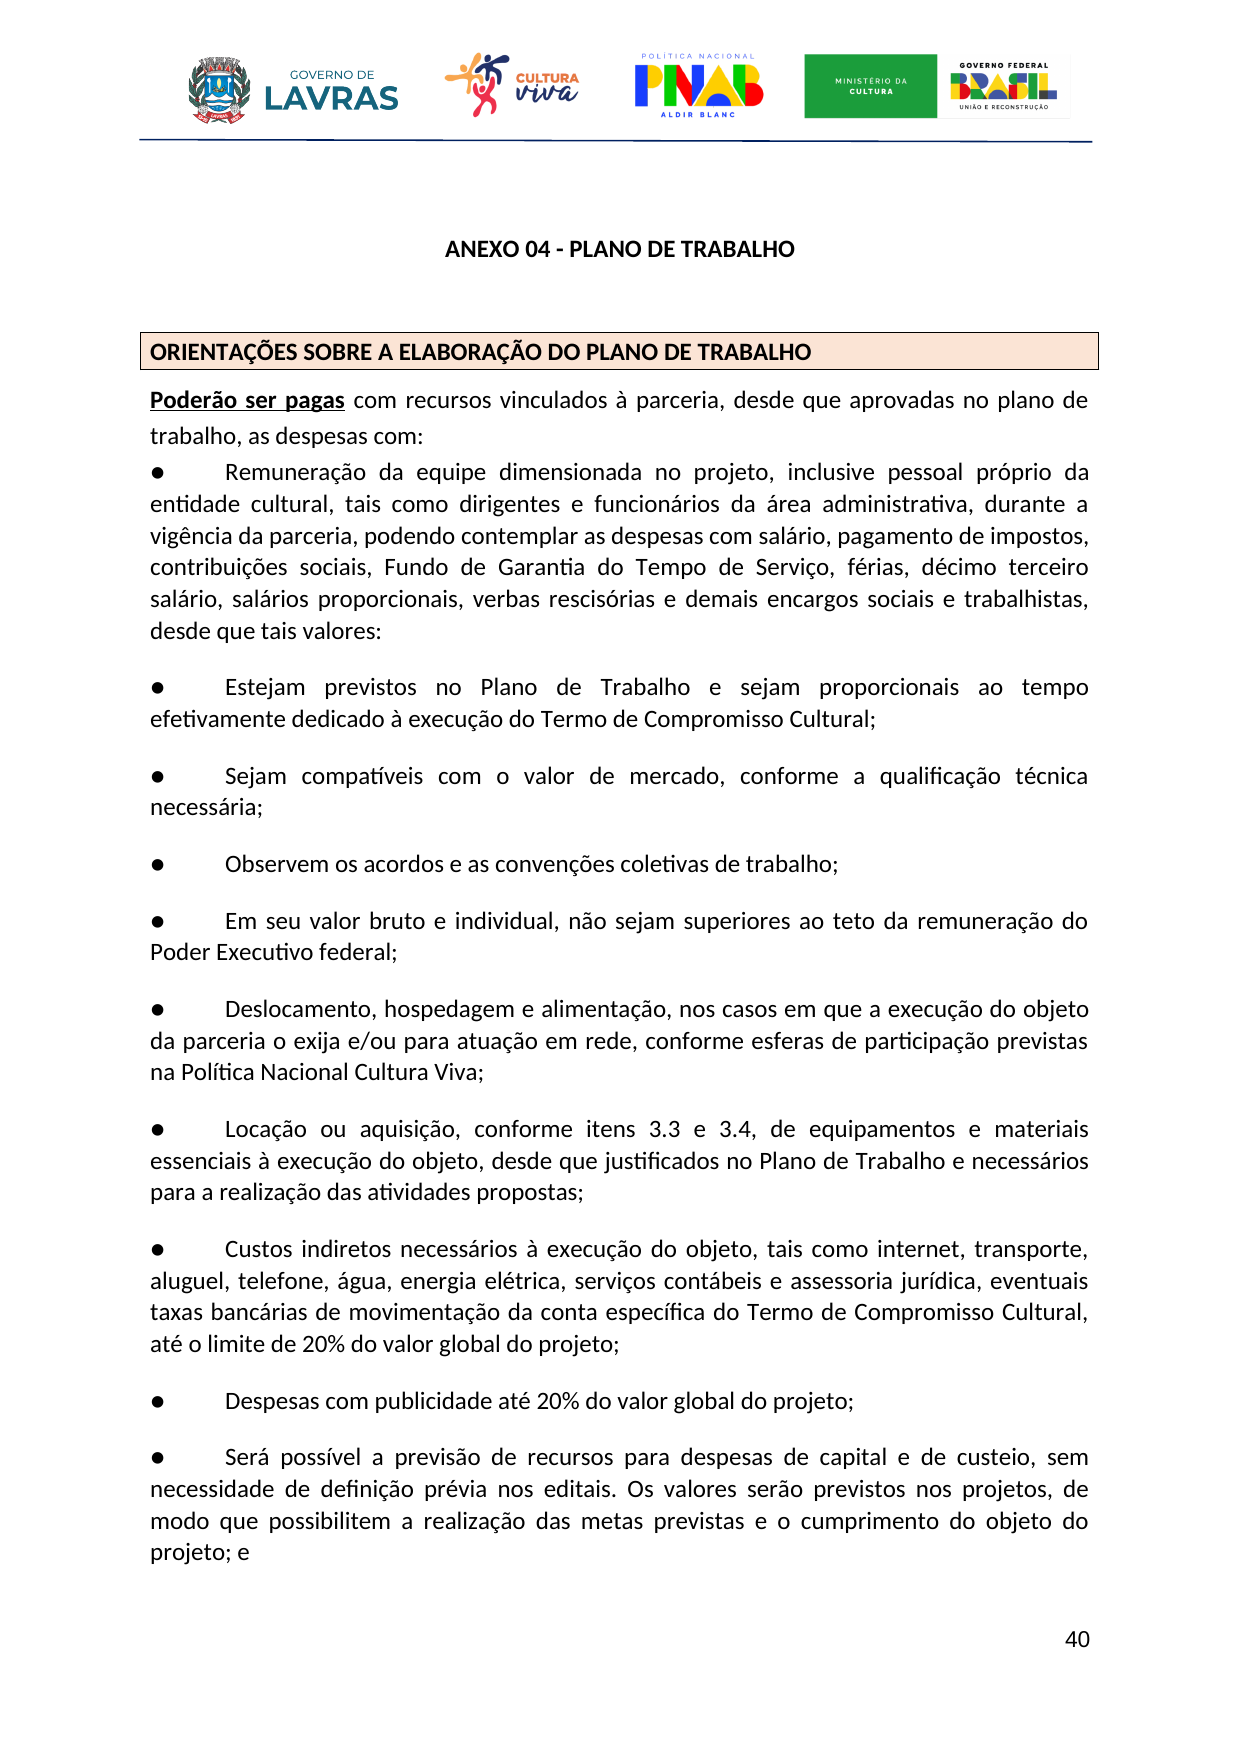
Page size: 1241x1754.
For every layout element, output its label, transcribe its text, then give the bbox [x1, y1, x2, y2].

list Em seu valor bruto e individual, não sejam superiores ao teto da remuneração do Poder Executivo federal; [150, 904, 1090, 967]
list Observem os acordos e as convenções coletivas de trabalho; [150, 847, 1090, 879]
text Poderão ser pagas com recursos vinculados à parceria, desde que aprovadas no plano de trabalho, as despesas com: [150, 383, 1090, 451]
text ORIENTAÇÕES SOBRE A ELABORAÇÃO DO PLANO DE TRABALHO [141, 333, 1098, 369]
text ANEXO 04 - PLANO DE TRABALHO [150, 232, 1090, 264]
picture [188, 44, 1081, 130]
list Deslocamento, hospedagem e alimentação, nos casos em que a execução do objeto da parceria o exija e/ou para atuação em rede, conforme esferas de participação previstas na Política Nacional Cultura Viva; [150, 992, 1090, 1087]
list Remuneração da equipe dimensionada no projeto, inclusive pessoal próprio da entidade cultural, tais como dirigentes e funcionários da área administrativa, durante a vigência da parceria, podendo contemplar as despesas com salário, pagamento de impostos, contribuições sociais, Fundo de Garantia do Tempo de Serviço, férias, décimo terceiro salário, salários proporcionais, verbas rescisórias e demais encargos sociais e trabalhistas, desde que tais valores: [150, 455, 1090, 645]
list Custos indiretos necessários à execução do objeto, tais como internet, transporte, aluguel, telefone, água, energia elétrica, serviços contábeis e assessoria jurídica, eventuais taxas bancárias de movimentação da conta específica do Termo de Compromisso Cultural, até o limite de 20% do valor global do projeto; [150, 1232, 1090, 1359]
list Despesas com publicidade até 20% do valor global do projeto; [150, 1384, 1090, 1415]
list Será possível a previsão de recursos para despesas de capital e de custeio, sem necessidade de definição prévia nos editais. Os valores serão previstos nos projetos, de modo que possibilitem a realização das metas previstas e o cumprimento do objeto do projeto; e [150, 1440, 1090, 1567]
list Locação ou aquisição, conforme itens 3.3 e 3.4, de equipamentos e materiais essenciais à execução do objeto, desde que justificados no Plano de Trabalho e necessários para a realização das atividades propostas; [150, 1112, 1090, 1207]
list Sejam compatíveis com o valor de mercado, conforme a qualificação técnica necessária; [150, 759, 1090, 822]
list Estejam previstos no Plano de Trabalho e sejam proporcionais ao tempo efetivamente dedicado à execução do Termo de Compromisso Cultural; [150, 670, 1090, 734]
